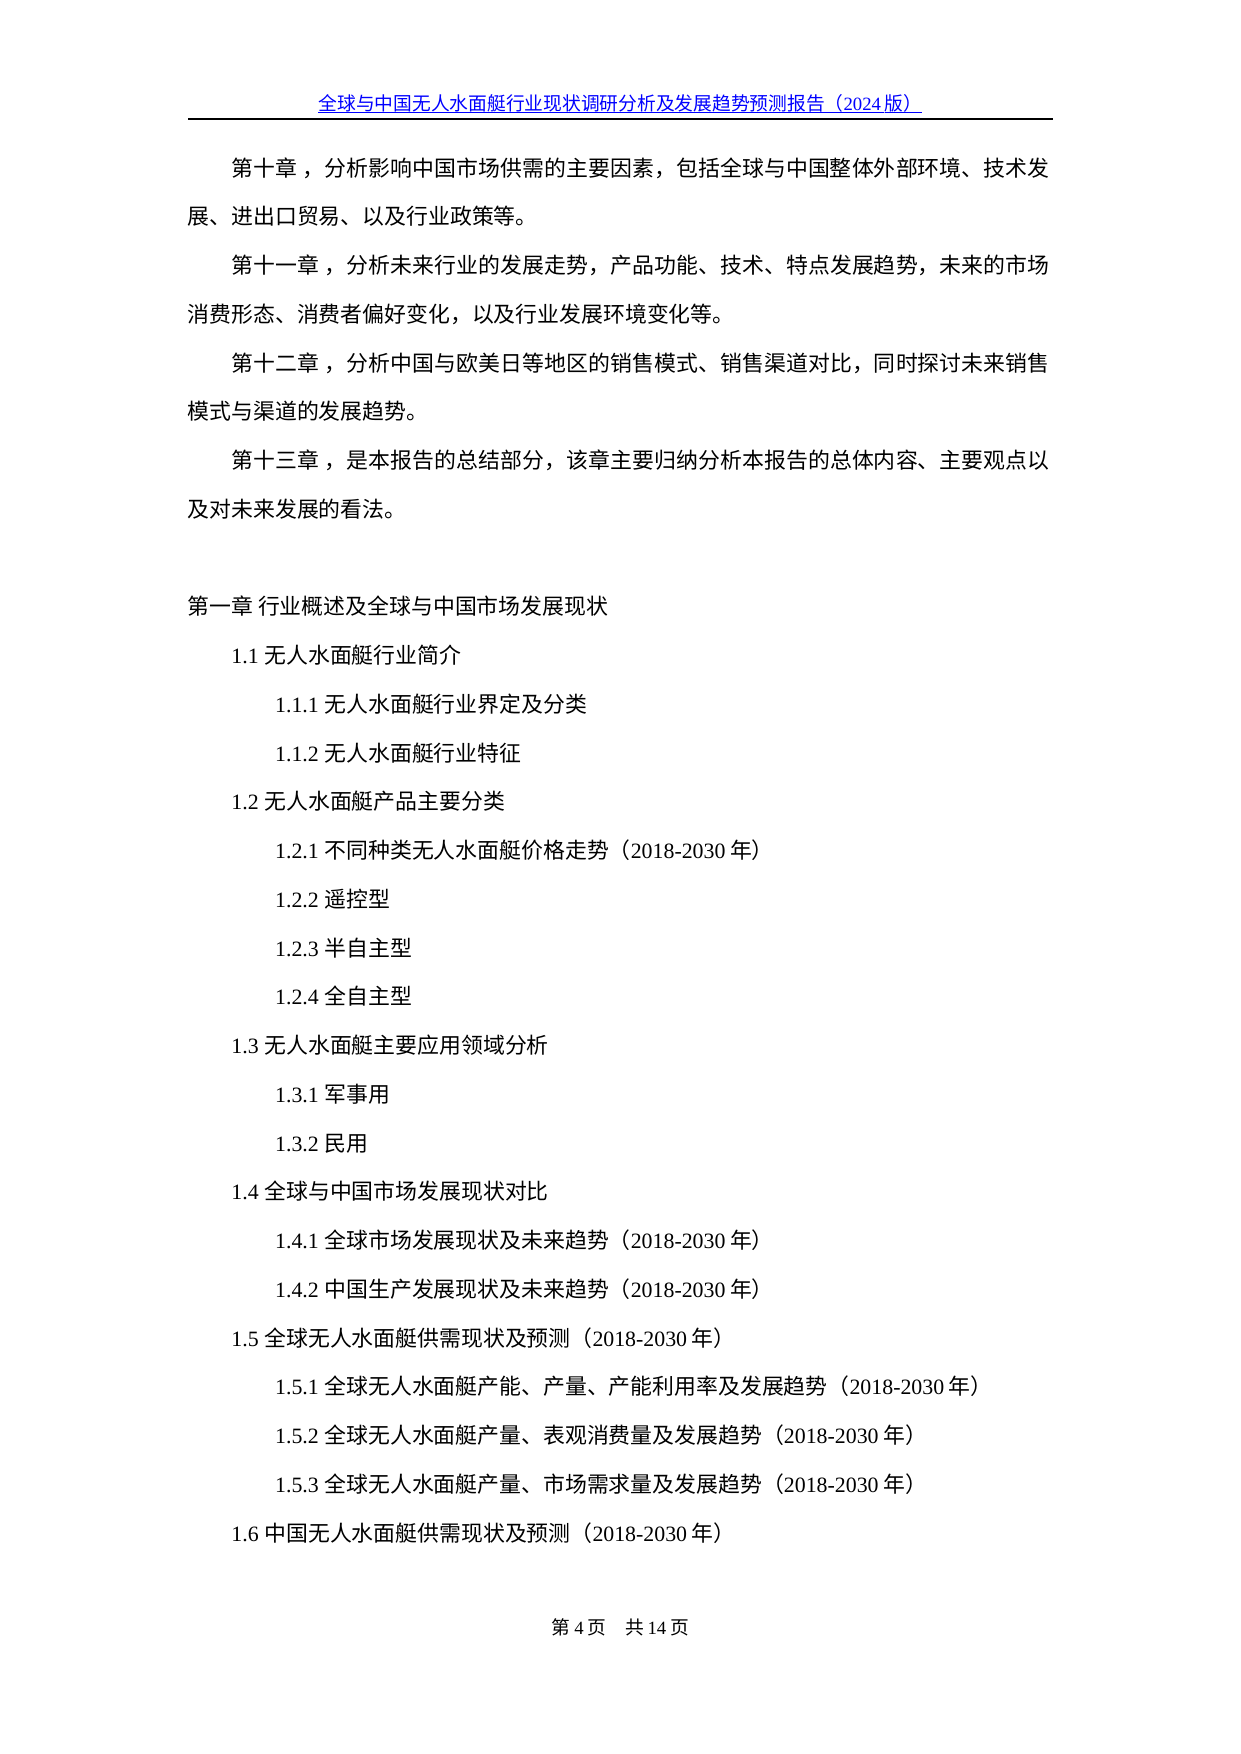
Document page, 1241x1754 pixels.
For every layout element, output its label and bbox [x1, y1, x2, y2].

text [187, 150, 1053, 1548]
